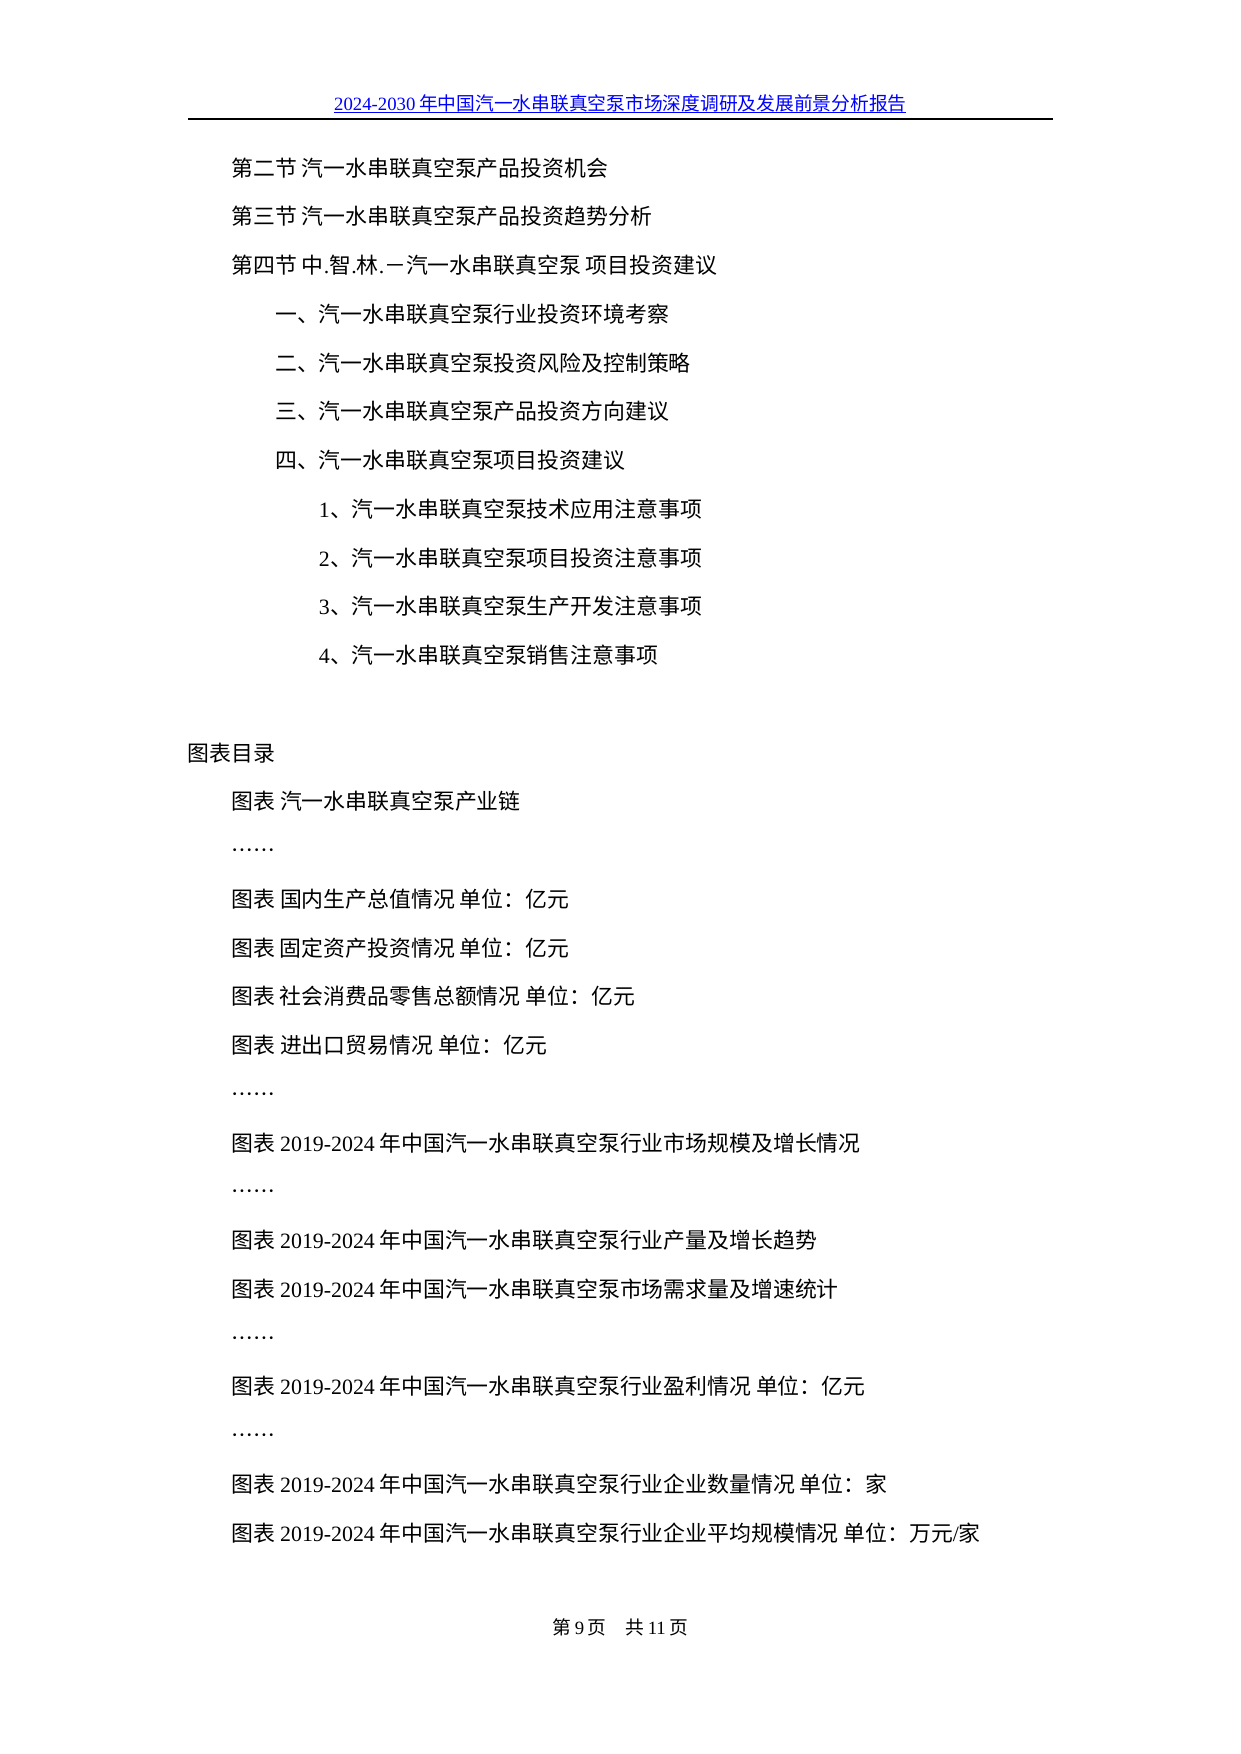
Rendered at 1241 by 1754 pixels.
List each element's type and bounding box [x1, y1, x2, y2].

text [187, 150, 1053, 1548]
